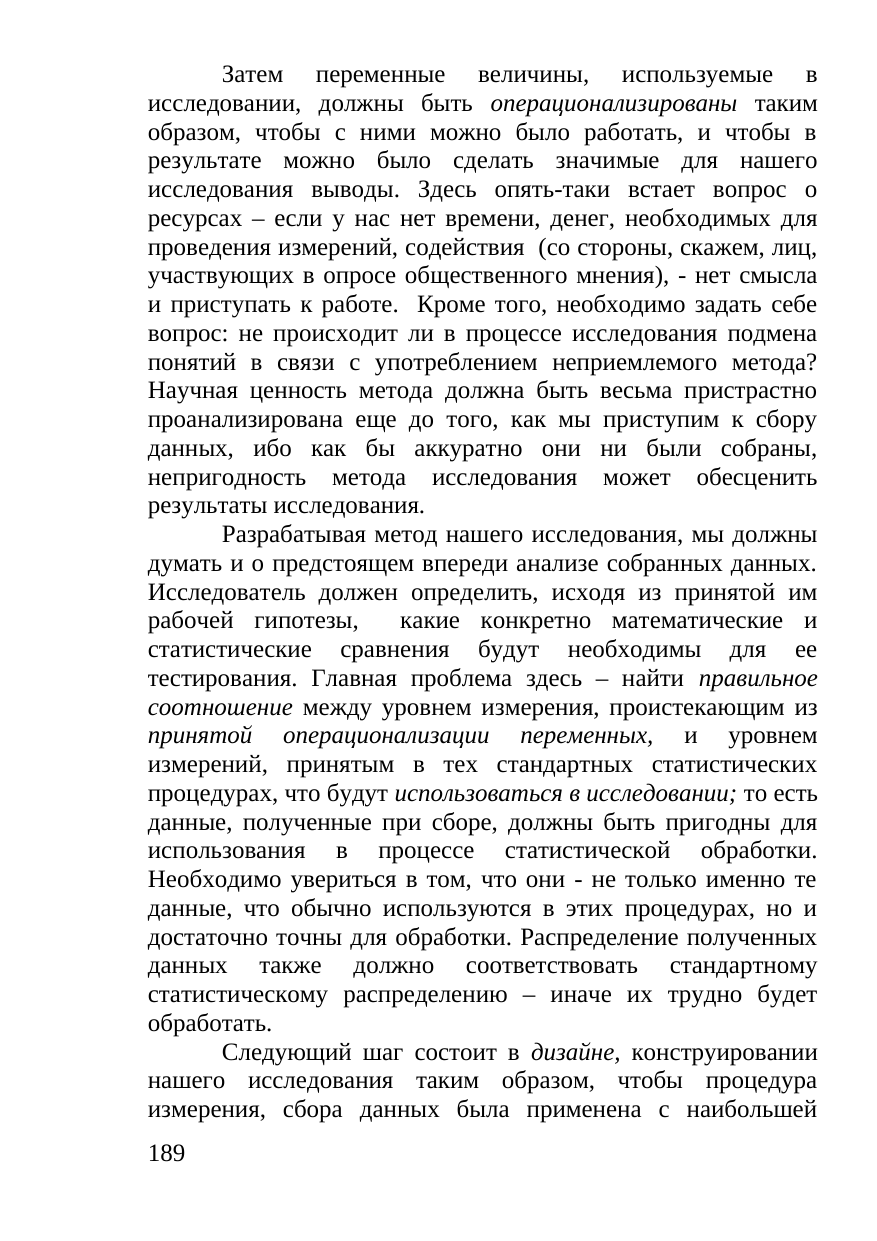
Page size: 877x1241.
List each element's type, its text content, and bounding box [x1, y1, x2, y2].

text Разрабатывая метод нашего исследования, мы должны думать и о предстоящем впереди анализе собранных данных. Исследователь должен определить, исходя из принятой им рабочей гипотезы, какие конкретно математические и статистические сравнения будут необходимы для ее тестирования. Главная проблема здесь – найти правильное соотношение между уровнем измерения, проистекающим из принятой операционализации переменных, и уровнем измерений, принятым в тех стандартных статистических процедурах, что будут использоваться в исследовании; то есть данные, полученные при сборе, должны быть пригодны для использования в процессе статистической обработки. Необходимо увериться в том, что они - не только именно те данные, что обычно используются в этих процедурах, но и достаточно точны для обработки. Распределение полученных данных также должно соответствовать стандартному статистическому распределению – иначе их трудно будет обработать. [148, 519, 818, 1037]
text Затем переменные величины, используемые в исследовании, должны быть операционализированы таким образом, чтобы с ними можно было работать, и чтобы в результате можно было сделать значимые для нашего исследования выводы. Здесь опять-таки встает вопрос о ресурсах – если у нас нет времени, денег, необходимых для проведения измерений, содействия (со стороны, скажем, лиц, участвующих в опросе общественного мнения), - нет смысла и приступать к работе. Кроме того, необходимо задать себе вопрос: не происходит ли в процессе исследования подмена понятий в связи с употреблением неприемлемого метода? Научная ценность метода должна быть весьма пристрастно проанализирована еще до того, как мы приступим к сбору данных, ибо как бы аккуратно они ни были собраны, непригодность метода исследования может обесценить результаты исследования. [148, 59, 818, 519]
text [148, 1037, 818, 1123]
